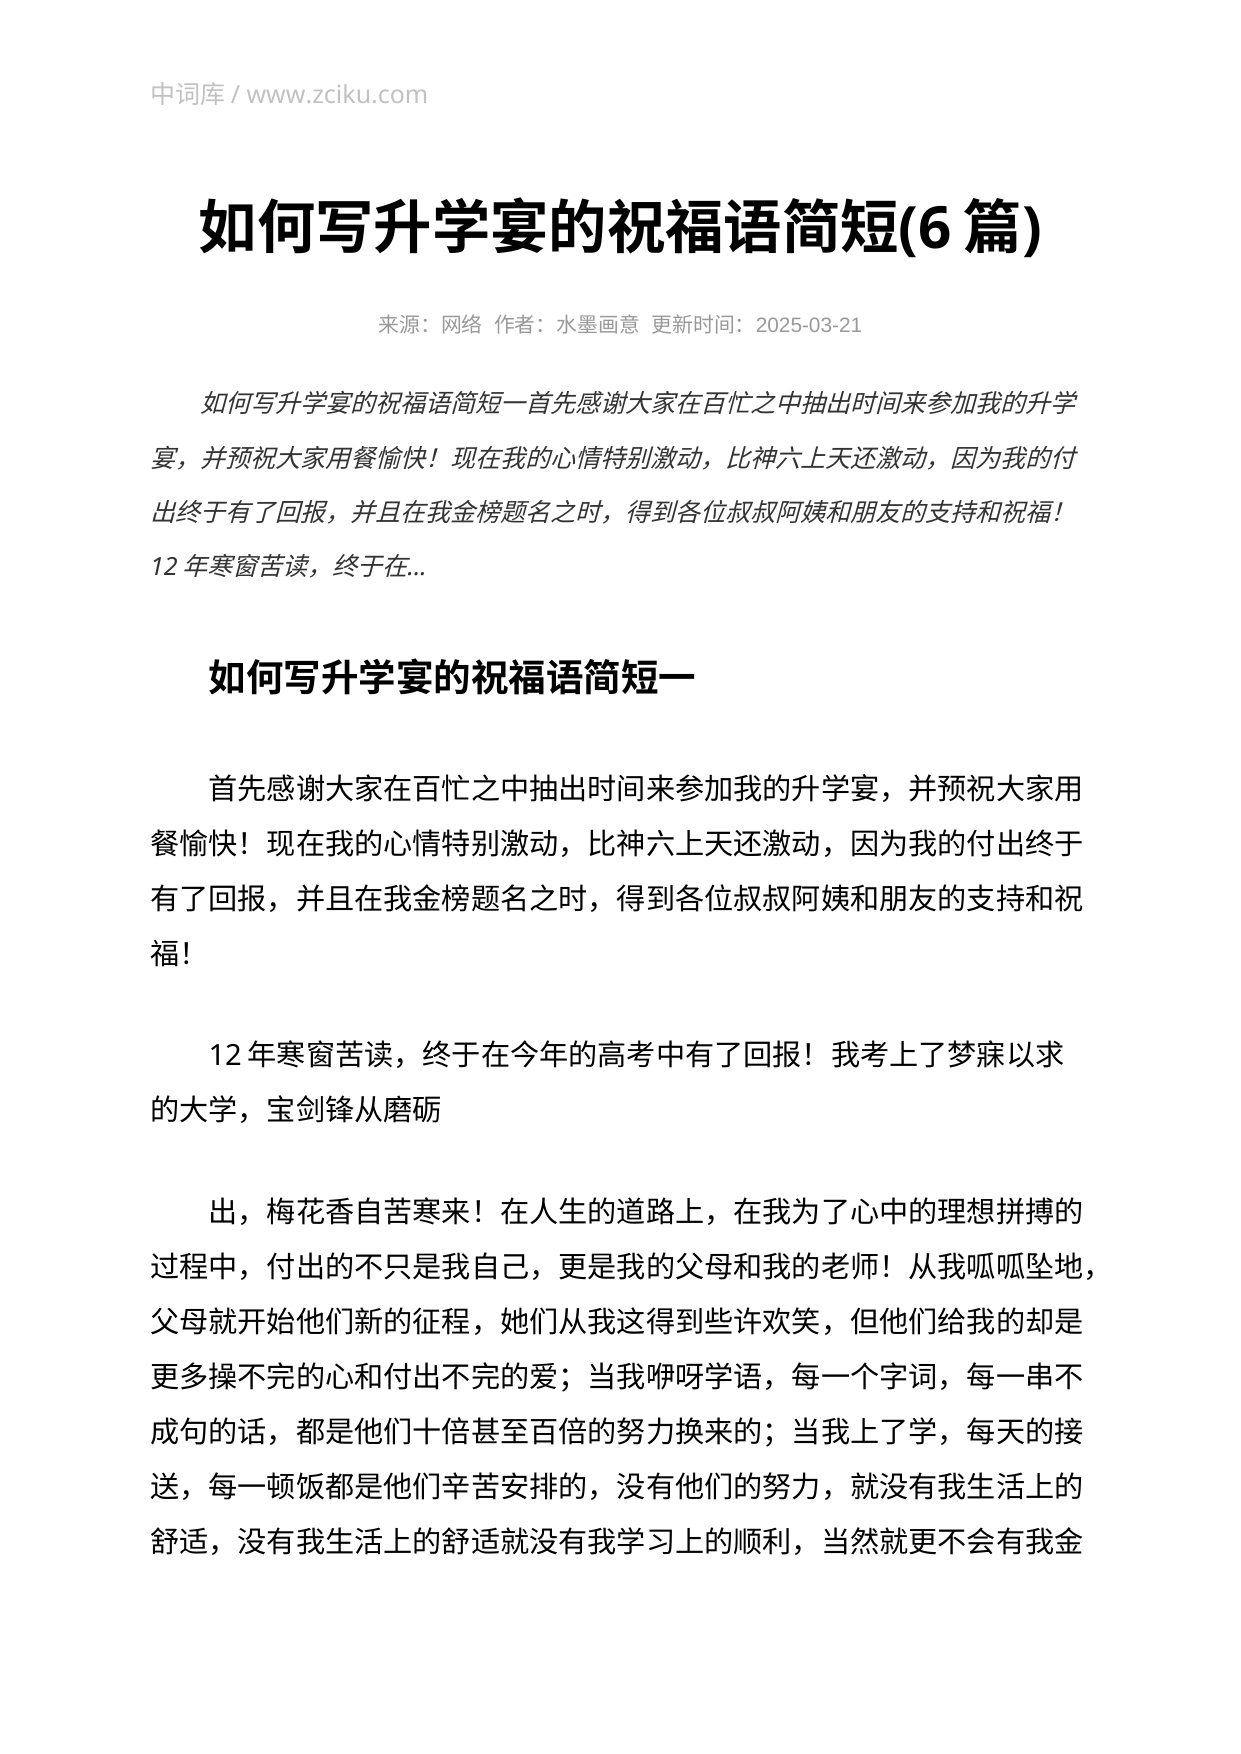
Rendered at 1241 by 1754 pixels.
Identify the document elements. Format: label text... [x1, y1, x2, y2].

text 12年寒窗苦读，终于在今年的高考中有了回报！我考上了梦寐以求的大学，宝剑锋从磨砺 [150, 1032, 1090, 1129]
text 来源：网络 作者：水墨画意 更新时间：2025-03-21 [150, 313, 1090, 337]
text 如何写升学宴的祝福语简短一 [150, 648, 1090, 702]
text 如何写升学宴的祝福语简短一首先感谢大家在百忙之中抽出时间来参加我的升学宴，并预祝大家用餐愉快！现在我的心情特别激动，比神六上天还激动，因为我的付出终于有了回报，并且在我金榜题名之时，得到各位叔叔阿姨和朋友的支持和祝福！12年寒窗苦读，终于在... [150, 384, 1090, 583]
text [150, 1189, 1090, 1560]
text 首先感谢大家在百忙之中抽出时间来参加我的升学宴，并预祝大家用餐愉快！现在我的心情特别激动，比神六上天还激动，因为我的付出终于有了回报，并且在我金榜题名之时，得到各位叔叔阿姨和朋友的支持和祝福！ [150, 766, 1090, 972]
subtitle 如何写升学宴的祝福语简短(6篇) [150, 181, 1090, 266]
